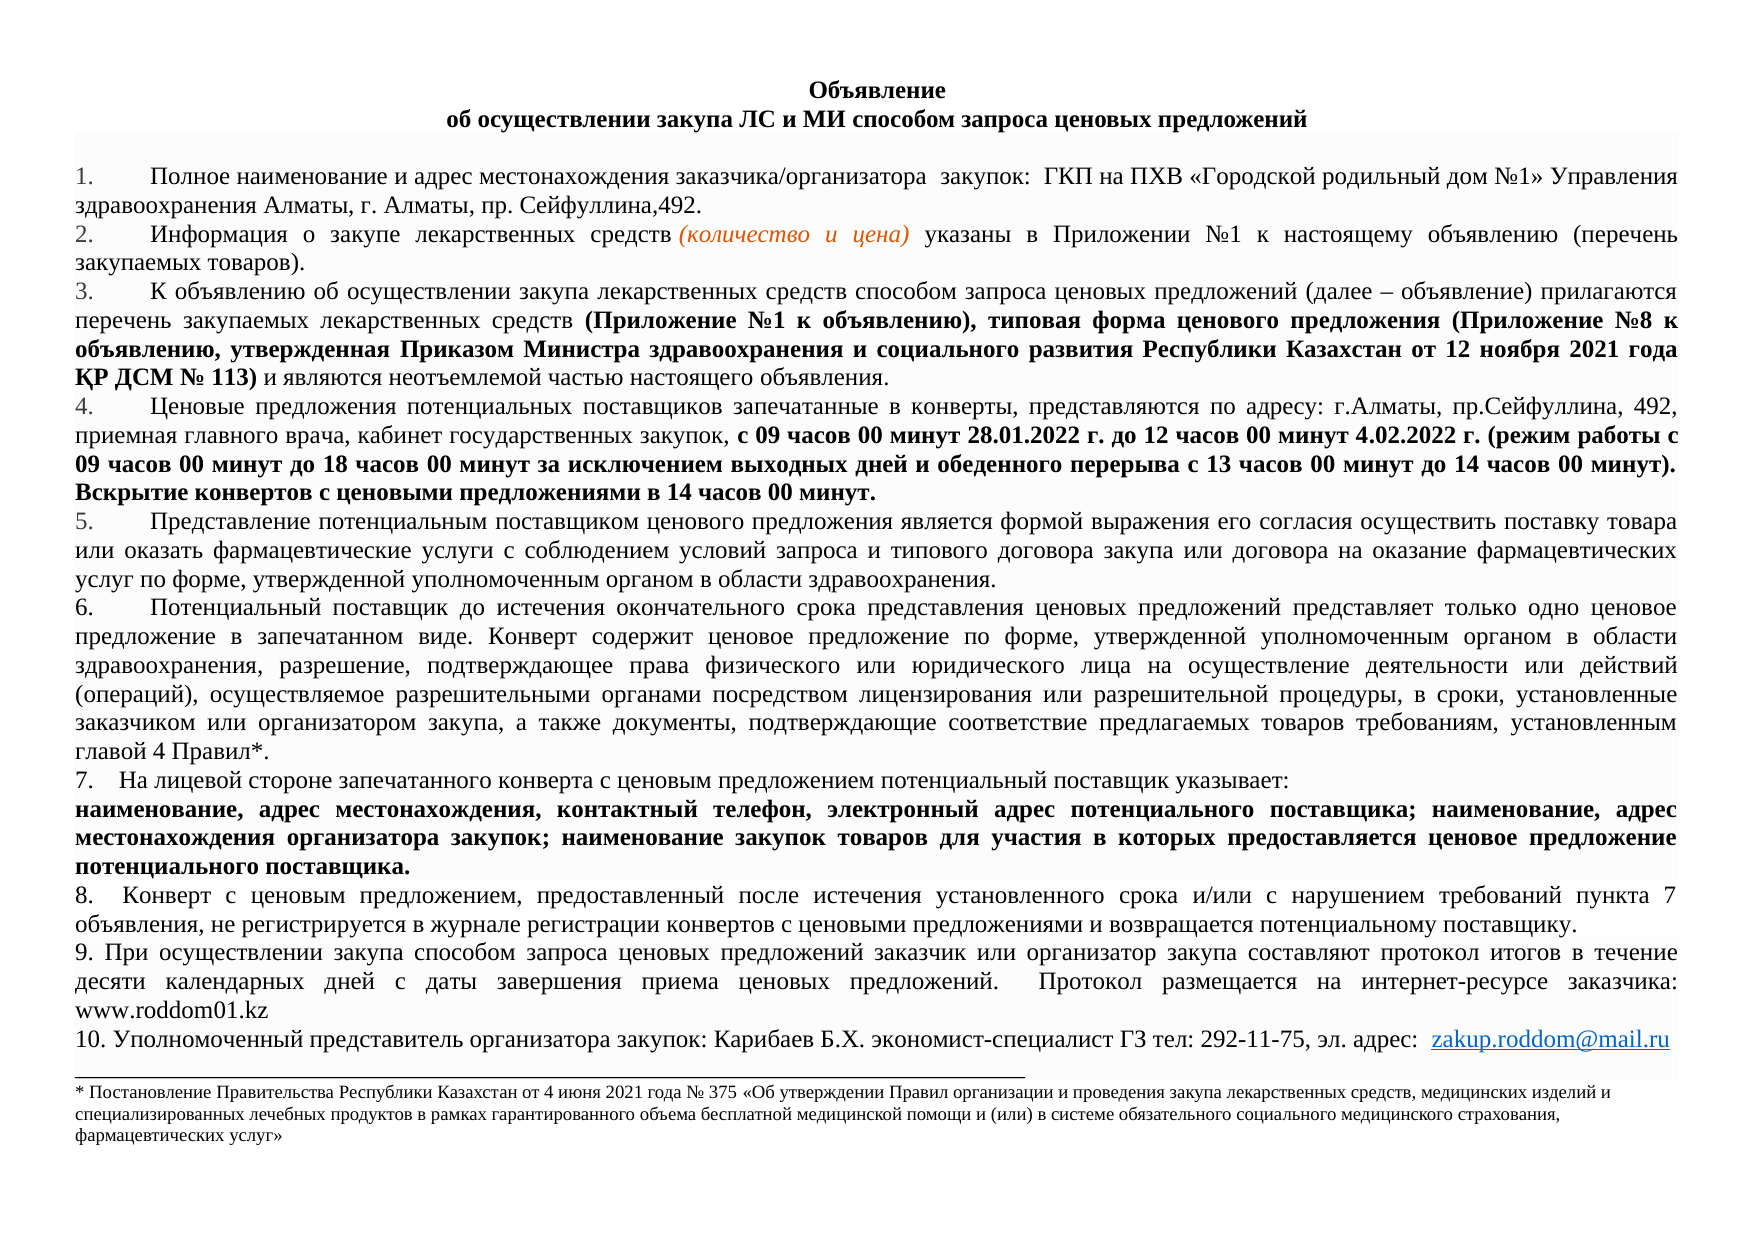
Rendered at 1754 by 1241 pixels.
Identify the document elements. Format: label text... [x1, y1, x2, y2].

text 9. При осуществлении закупа способом запроса ценовых предложений заказчик или организатор закупа составляют протокол итогов в течение десяти календарных дней с даты завершения приема ценовых предложений. Протокол размещается на интернет-ресурсе заказчика: www.roddom01.kz [75, 937, 1679, 1024]
list К объявлению об осуществлении закупа лекарственных средств способом запроса ценовых предложений (далее – объявление) прилагаются перечень закупаемых лекарственных средств (Приложение №1 к объявлению), типовая форма ценового предложения (Приложение №8 к объявлению, утвержденная Приказом Министра здравоохранения и социального развития Республики Казахстан от 12 ноября 2021 года ҚР ДСМ № 113) и являются неотъемлемой частью настоящего объявления. [75, 276, 1679, 391]
list Ценовые предложения потенциальных поставщиков запечатанные в конверты, представляются по адресу: г.Алматы, пр.Сейфуллина, 492, приемная главного врача, кабинет государственных закупок, с 09 часов 00 минут 28.01.2022 г. до 12 часов 00 минут 4.02.2022 г. (режим работы с 09 часов 00 минут до 18 часов 00 минут за исключением выходных дней и обеденного перерыва с 13 часов 00 минут до 14 часов 00 минут). Вскрытие конвертов с ценовыми предложениями в 14 часов 00 минут. [75, 391, 1679, 506]
text 8. Конверт с ценовым предложением, предоставленный после истечения установленного срока и/или с нарушением требований пункта 7 объявления, не регистрируется в журнале регистрации конвертов с ценовыми предложениями и возвращается потенциальному поставщику. [75, 880, 1679, 937]
text 7. На лицевой стороне запечатанного конверта с ценовым предложением потенциальный поставщик указывает: [75, 765, 1679, 794]
text 10. Уполномоченный представитель организатора закупок: Карибаев Б.Х. экономист-специалист ГЗ тел: 292-11-75, эл. адрес: zakup.roddom@mail.ru [75, 1024, 1679, 1052]
subtitle * Постановление Правительства Республики Казахстан от 4 июня 2021 года № 375 «Об утверждении Правил организации и проведения закупа лекарственных средств, медицинских изделий и специализированных лечебных продуктов в рамках гарантированного объема бесплатной медицинской помощи и (или) в системе обязательного социального медицинского страхования, фармацевтических услуг» [75, 1081, 1679, 1146]
list Полное наименование и адрес местонахождения заказчика/организатора закупок: ГКП на ПХВ «Городской родильный дом №1» Управления здравоохранения Алматы, г. Алматы, пр. Сейфуллина,492. [75, 161, 1679, 219]
list Потенциальный поставщик до истечения окончательного срока представления ценовых предложений представляет только одно ценовое предложение в запечатанном виде. Конверт содержит ценовое предложение по форме, утвержденной уполномоченным органом в области здравоохранения, разрешение, подтверждающее права физического или юридического лица на осуществление деятельности или действий (операций), осуществляемое разрешительными органами посредством лицензирования или разрешительной процедуры, в сроки, установленные заказчиком или организатором закупа, а также документы, подтверждающие соответствие предлагаемых товаров требованиям, установленным главой 4 Правил*. [75, 592, 1679, 765]
text об осуществлении закупа ЛС и МИ способом запроса ценовых предложений [75, 104, 1679, 132]
list Представление потенциальным поставщиком ценового предложения является формой выражения его согласия осуществить поставку товара или оказать фармацевтические услуги с соблюдением условий запроса и типового договора закупа или договора на оказание фармацевтических услуг по форме, утвержденной уполномоченным органом в области здравоохранения. [75, 506, 1679, 592]
text ____________________________________________________________________________ [75, 1052, 1679, 1081]
text Объявление [75, 75, 1679, 104]
list Информация о закупе лекарственных средств (количество и цена) указаны в Приложении №1 к настоящему объявлению (перечень закупаемых товаров). [75, 219, 1679, 276]
text наименование, адрес местонахождения, контактный телефон, электронный адрес потенциального поставщика; наименование, адрес местонахождения организатора закупок; наименование закупок товаров для участия в которых предоставляется ценовое предложение потенциального поставщика. [75, 794, 1679, 880]
